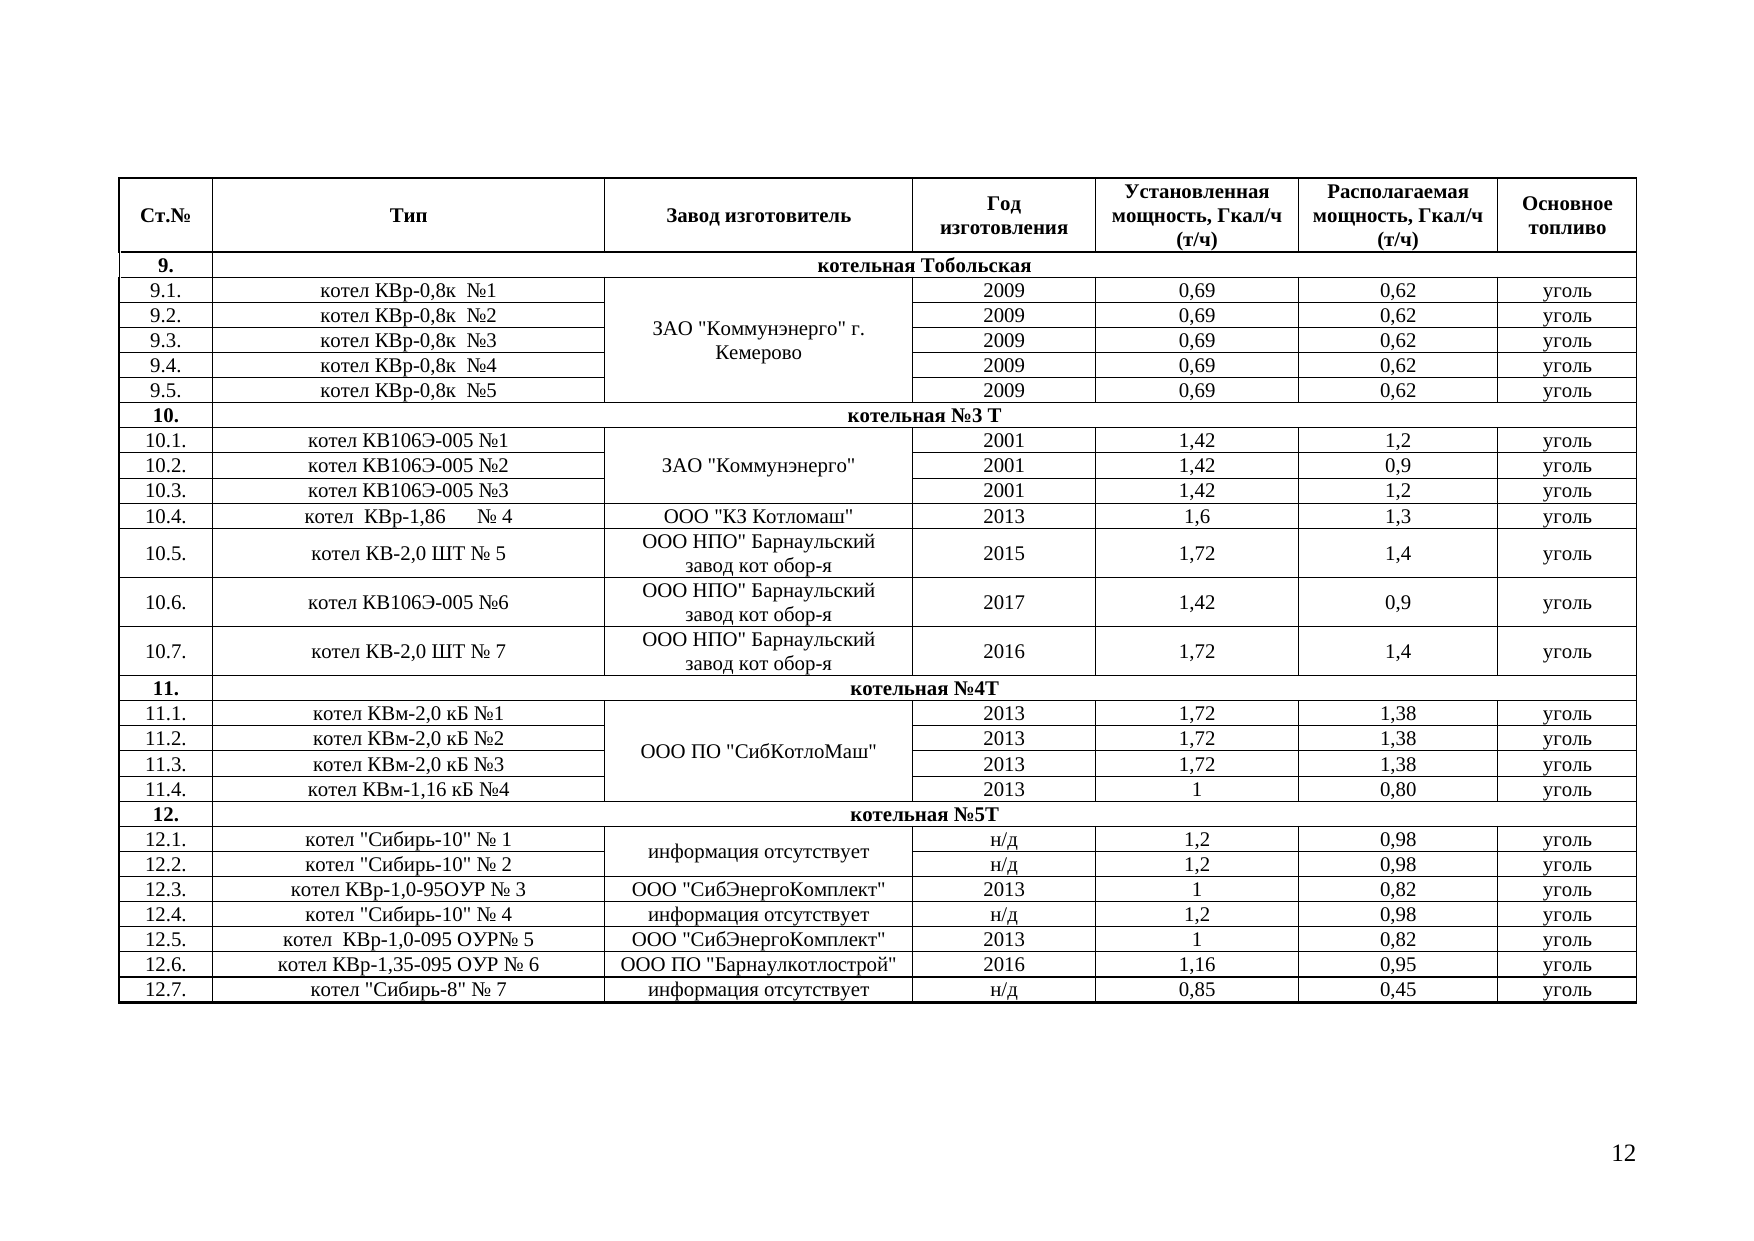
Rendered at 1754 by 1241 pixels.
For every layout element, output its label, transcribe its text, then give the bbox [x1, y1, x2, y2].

table_cell котел КВр-1,86 № 4 [213, 504, 604, 528]
table_cell 2013 [913, 701, 1095, 725]
table_cell 12.3. [120, 877, 212, 901]
table_cell 2013 [913, 504, 1095, 528]
table_cell котел КВм-2,0 кБ №2 [213, 726, 604, 750]
table_cell 12.2. [120, 852, 212, 876]
table_cell 0,62 [1299, 353, 1497, 377]
table_cell информация отсутствует [605, 978, 912, 1001]
table_cell котельная №3 Т [213, 403, 1636, 427]
table_cell 10.7. [120, 627, 212, 675]
table_cell 9. [120, 252, 212, 277]
table_cell 12.5. [120, 927, 212, 951]
table_cell 9.3. [120, 328, 212, 352]
table_cell котел КВр-0,8к №2 [213, 303, 604, 327]
table_cell 1,4 [1299, 529, 1497, 577]
table_cell 1,2 [1096, 852, 1298, 876]
table_cell 0,45 [1299, 978, 1497, 1001]
table_cell 1,16 [1096, 952, 1298, 976]
table_cell 2001 [913, 428, 1095, 452]
table_cell ООО НПО" Барнаульский завод кот обор-я [605, 529, 912, 577]
table_cell н/д [913, 827, 1095, 851]
table_header Ст.№ [120, 179, 212, 251]
table_cell 1,2 [1096, 827, 1298, 851]
table_cell 2009 [913, 328, 1095, 352]
table_cell 0,9 [1299, 453, 1497, 477]
table_cell 11.1. [120, 701, 212, 725]
table_cell 0,9 [1299, 578, 1497, 626]
table_cell уголь [1498, 902, 1636, 926]
table_cell ООО ПО "Барнаулкотлострой" [605, 952, 912, 976]
table_cell ООО "СибЭнергоКомплект" [605, 877, 912, 901]
table_cell котельная Тобольская [213, 253, 1636, 277]
table_cell уголь [1498, 278, 1636, 302]
table_cell 11.3. [120, 751, 212, 776]
table_cell уголь [1498, 952, 1636, 976]
table_cell информация отсутствует [605, 827, 912, 876]
table_cell 1,2 [1096, 902, 1298, 926]
table_cell 1,38 [1299, 726, 1497, 750]
table_cell уголь [1498, 726, 1636, 750]
table_cell котел КВр-1,0-095 ОУР№ 5 [213, 927, 604, 951]
table_cell уголь [1498, 852, 1636, 876]
table_cell 0,62 [1299, 303, 1497, 327]
table_cell котел КВ106Э-005 №1 [213, 428, 604, 452]
table_cell 0,95 [1299, 952, 1497, 976]
table_cell 10.5. [120, 529, 212, 577]
table_cell 2009 [913, 353, 1095, 377]
table_cell котел КВ106Э-005 №3 [213, 479, 604, 502]
table_cell котел КВр-1,0-95ОУР № 3 [213, 877, 604, 901]
table_cell уголь [1498, 328, 1636, 352]
table_cell котел КВм-1,16 кБ №4 [213, 777, 604, 801]
table_cell котельная №4Т [213, 676, 1636, 700]
table_cell уголь [1498, 504, 1636, 528]
table_cell 9.1. [120, 278, 212, 302]
table_cell 2013 [913, 751, 1095, 776]
table_cell 0,62 [1299, 378, 1497, 402]
table_cell ЗАО "Коммунэнерго" [605, 428, 912, 502]
table_cell 0,69 [1096, 303, 1298, 327]
table_cell котел КВр-0,8к №1 [213, 278, 604, 302]
table_cell уголь [1498, 927, 1636, 951]
table_cell котел КВ106Э-005 №6 [213, 578, 604, 626]
table_cell 1,38 [1299, 751, 1497, 776]
table_cell 2013 [913, 877, 1095, 901]
table_cell уголь [1498, 453, 1636, 477]
table_cell 1 [1096, 927, 1298, 951]
table_cell 12. [120, 802, 212, 826]
table_cell ООО ПО "СибКотлоМаш" [605, 701, 912, 801]
table_cell 0,85 [1096, 978, 1298, 1001]
table_cell котел "Сибирь-10" № 2 [213, 852, 604, 876]
table_cell 1 [1096, 777, 1298, 801]
table_cell котел КВр-1,35-095 ОУР № 6 [213, 952, 604, 976]
table_cell котел "Сибирь-8" № 7 [213, 978, 604, 1001]
table_cell н/д [913, 852, 1095, 876]
table_cell 0,69 [1096, 378, 1298, 402]
table_cell 0,69 [1096, 328, 1298, 352]
table_cell 0,69 [1096, 353, 1298, 377]
table_cell 0,98 [1299, 827, 1497, 851]
table_cell информация отсутствует [605, 902, 912, 926]
table_cell 12.4. [120, 902, 212, 926]
table_cell 1 [1096, 877, 1298, 901]
table_cell н/д [913, 902, 1095, 926]
table_cell 1,72 [1096, 701, 1298, 725]
table_cell ООО НПО" Барнаульский завод кот обор-я [605, 578, 912, 626]
table_cell 10.3. [120, 479, 212, 502]
table_cell 1,42 [1096, 578, 1298, 626]
table_cell 1,72 [1096, 726, 1298, 750]
table_cell 10.2. [120, 453, 212, 477]
table_cell 2013 [913, 777, 1095, 801]
table_cell котельная №5Т [213, 802, 1636, 826]
table_cell уголь [1498, 428, 1636, 452]
table_cell 1,42 [1096, 428, 1298, 452]
table_cell ООО НПО" Барнаульский завод кот обор-я [605, 627, 912, 675]
table_cell 1,72 [1096, 529, 1298, 577]
table_cell 0,62 [1299, 278, 1497, 302]
table_cell 11.2. [120, 726, 212, 750]
table_cell 10.4. [120, 504, 212, 528]
table_cell 2013 [913, 927, 1095, 951]
table_cell 0,69 [1096, 278, 1298, 302]
table_cell 9.5. [120, 378, 212, 402]
table_cell уголь [1498, 701, 1636, 725]
table_cell 11. [120, 676, 212, 700]
table_cell 2009 [913, 278, 1095, 302]
table_cell 0,82 [1299, 927, 1497, 951]
table_header Располагаемая мощность, Гкал/ч (т/ч) [1299, 179, 1497, 251]
table_cell уголь [1498, 827, 1636, 851]
table_cell 1,42 [1096, 479, 1298, 502]
table_cell 2009 [913, 303, 1095, 327]
table_cell 2016 [913, 627, 1095, 675]
table_cell 2001 [913, 479, 1095, 502]
table_cell уголь [1498, 378, 1636, 402]
table_cell уголь [1498, 777, 1636, 801]
table_cell уголь [1498, 978, 1636, 1001]
table_cell ООО "СибЭнергоКомплект" [605, 927, 912, 951]
table_cell 12.1. [120, 827, 212, 851]
table_cell 1,72 [1096, 627, 1298, 675]
table_cell котел КВ106Э-005 №2 [213, 453, 604, 477]
table_cell 2017 [913, 578, 1095, 626]
table_cell 10. [120, 403, 212, 427]
table_cell 1,42 [1096, 453, 1298, 477]
table_cell уголь [1498, 353, 1636, 377]
table_cell 0,62 [1299, 328, 1497, 352]
table_cell н/д [913, 978, 1095, 1001]
table_cell 1,2 [1299, 479, 1497, 502]
table_cell 11.4. [120, 777, 212, 801]
table_cell 2013 [913, 726, 1095, 750]
table_header Завод изготовитель [605, 179, 912, 251]
table_cell уголь [1498, 751, 1636, 776]
table_cell 1,6 [1096, 504, 1298, 528]
table_cell 1,4 [1299, 627, 1497, 675]
table_cell уголь [1498, 627, 1636, 675]
table_cell 2016 [913, 952, 1095, 976]
table_cell ЗАО "Коммунэнерго" г. Кемерово [605, 278, 912, 402]
table_cell 9.4. [120, 353, 212, 377]
table_cell котел КВр-0,8к №3 [213, 328, 604, 352]
table_cell 2015 [913, 529, 1095, 577]
table_cell 0,98 [1299, 902, 1497, 926]
table_cell 12.7. [120, 978, 212, 1001]
table_cell уголь [1498, 877, 1636, 901]
table_header Основное топливо [1498, 179, 1636, 251]
table_cell 0,82 [1299, 877, 1497, 901]
table_cell котел "Сибирь-10" № 4 [213, 902, 604, 926]
table_cell 9.2. [120, 303, 212, 327]
table_cell уголь [1498, 303, 1636, 327]
table_cell 10.1. [120, 428, 212, 452]
table_cell котел КВм-2,0 кБ №1 [213, 701, 604, 725]
table_cell ООО "КЗ Котломаш" [605, 504, 912, 528]
table_cell уголь [1498, 479, 1636, 502]
table_header Тип [213, 179, 604, 251]
table_header Установленная мощность, Гкал/ч (т/ч) [1096, 179, 1298, 251]
table_cell котел КВр-0,8к №4 [213, 353, 604, 377]
table_cell уголь [1498, 578, 1636, 626]
table_cell 0,98 [1299, 852, 1497, 876]
table_cell 1,3 [1299, 504, 1497, 528]
table_cell котел КВм-2,0 кБ №3 [213, 751, 604, 776]
table_cell котел "Сибирь-10" № 1 [213, 827, 604, 851]
table_cell 1,2 [1299, 428, 1497, 452]
table_cell 0,80 [1299, 777, 1497, 801]
table_cell 1,38 [1299, 701, 1497, 725]
table_cell котел КВр-0,8к №5 [213, 378, 604, 402]
table_cell уголь [1498, 529, 1636, 577]
table_header Год изготовления [913, 179, 1095, 251]
table_cell 1,72 [1096, 751, 1298, 776]
table_cell котел КВ-2,0 ШТ № 5 [213, 529, 604, 577]
table_cell 2001 [913, 453, 1095, 477]
table_cell котел КВ-2,0 ШТ № 7 [213, 627, 604, 675]
table_cell 10.6. [120, 578, 212, 626]
table_cell 12.6. [120, 952, 212, 976]
table_cell 2009 [913, 378, 1095, 402]
